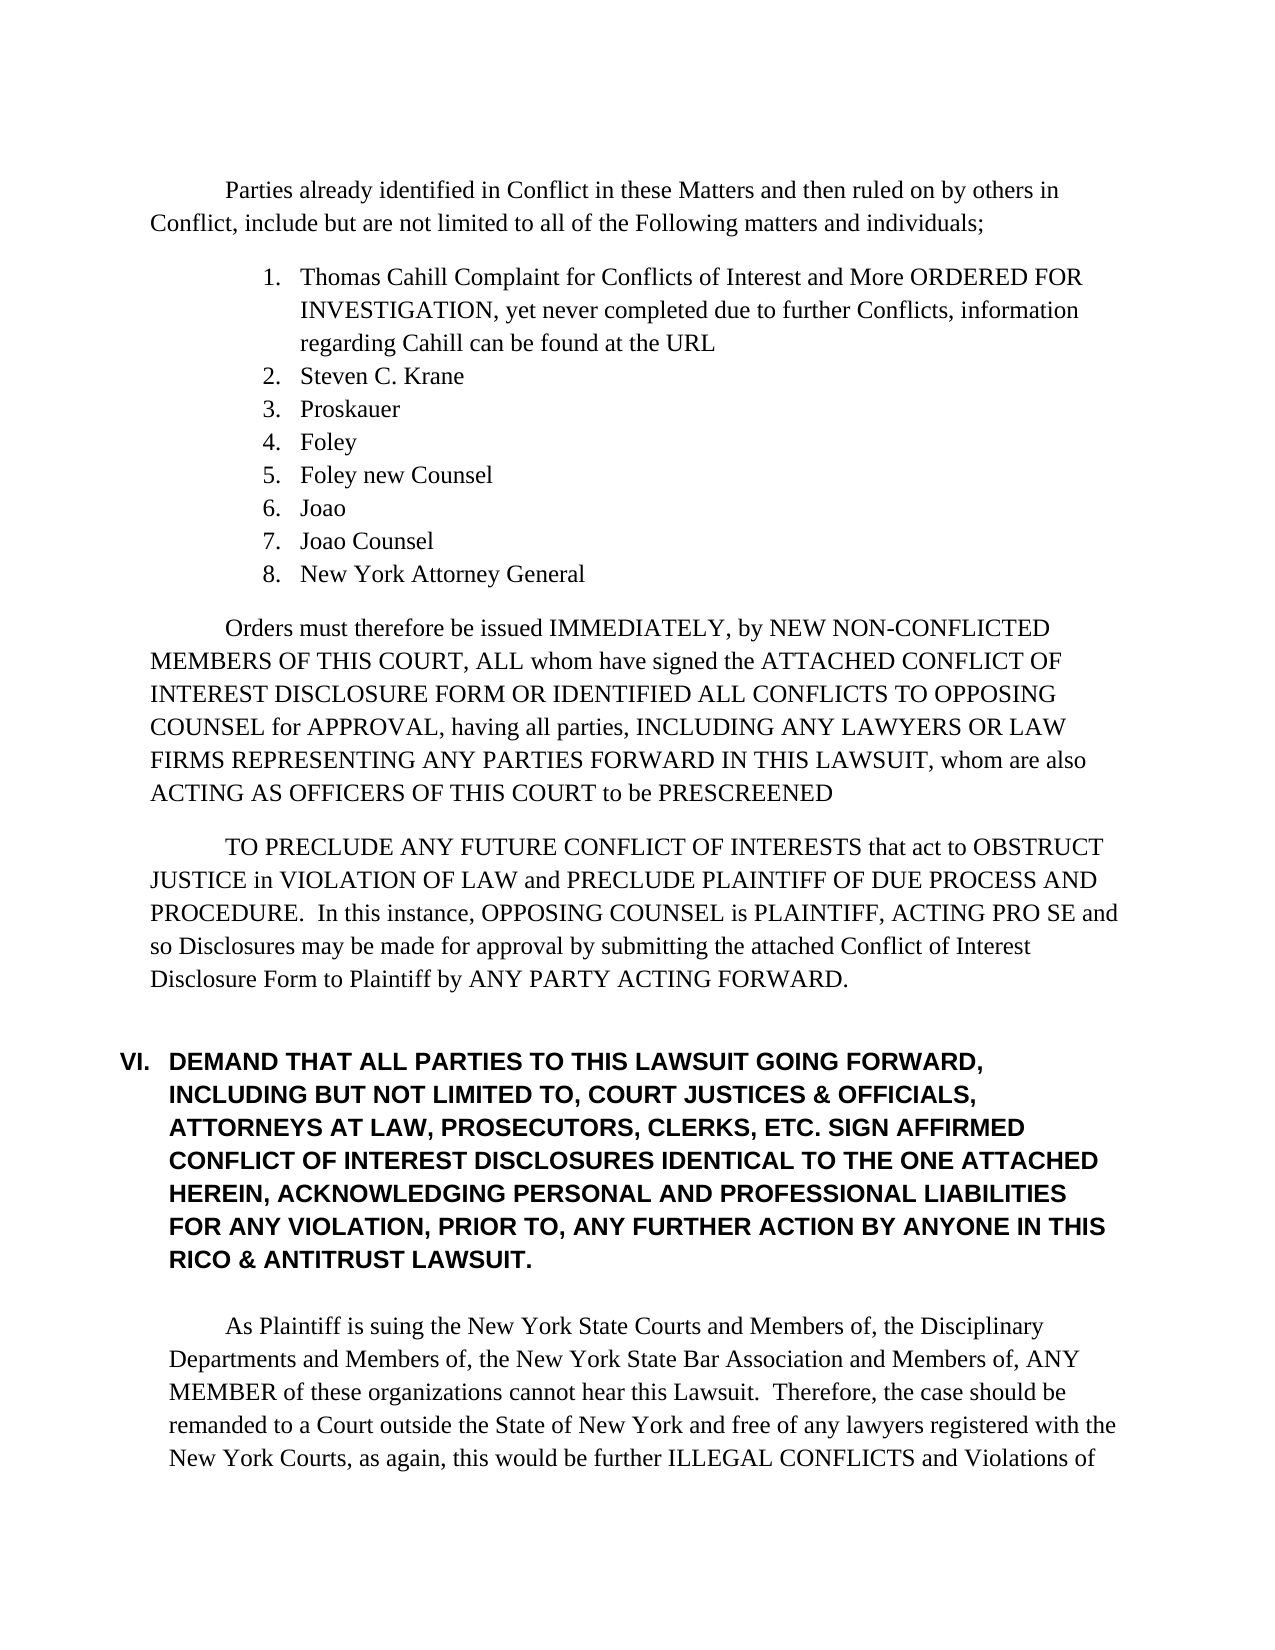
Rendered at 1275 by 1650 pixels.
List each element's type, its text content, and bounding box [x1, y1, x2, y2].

list Thomas Cahill Complaint for Conflicts of Interest and More ORDERED FOR INVESTIGATION, yet never completed due to further Conflicts, information regarding Cahill can be found at the URL [262, 262, 1125, 357]
list Joao Counsel [262, 526, 1125, 555]
text Parties already identified in Conflict in these Matters and then ruled on by others in Conflict, include but are not limited to all of the Following matters and individuals; [150, 175, 1125, 237]
subtitle DEMAND that ALL parties to this Lawsuit going forward, including but not limited to, Court Justices & Officials, Attorneys at Law, Prosecutors, Clerks, etc. sign Affirmed Conflict of Interest Disclosures identical to the one attached herein, acknowledging PERSONAL and PROFESSIONAL LIABILITIES for any violation, prior to, ANY further Action by ANYONE in this RICO & ANTITRUST Lawsuit. [150, 1047, 1125, 1274]
list Foley [262, 427, 1125, 456]
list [169, 1311, 1125, 1472]
list Proskauer [262, 394, 1125, 423]
list Steven C. Krane [262, 361, 1125, 390]
text TO PRECLUDE ANY FUTURE CONFLICT OF INTERESTS that act to OBSTRUCT JUSTICE in VIOLATION OF LAW and PRECLUDE PLAINTIFF OF DUE PROCESS AND PROCEDURE. In this instance, OPPOSING COUNSEL is PLAINTIFF, ACTING PRO SE and so Disclosures may be made for approval by submitting the attached Conflict of Interest Disclosure Form to Plaintiff by ANY PARTY ACTING FORWARD. [150, 832, 1125, 993]
list Joao [262, 493, 1125, 522]
text Orders must therefore be issued IMMEDIATELY, by NEW NON-CONFLICTED MEMBERS OF THIS COURT, ALL whom have signed the ATTACHED CONFLICT OF INTEREST DISCLOSURE FORM OR IDENTIFIED ALL CONFLICTS TO OPPOSING COUNSEL for APPROVAL, having all parties, INCLUDING ANY LAWYERS OR LAW FIRMS REPRESENTING ANY PARTIES FORWARD IN THIS LAWSUIT, whom are also ACTING AS OFFICERS OF THIS COURT to be PRESCREENED [150, 613, 1125, 807]
list Foley new Counsel [262, 460, 1125, 489]
list New York Attorney General [262, 559, 1125, 588]
